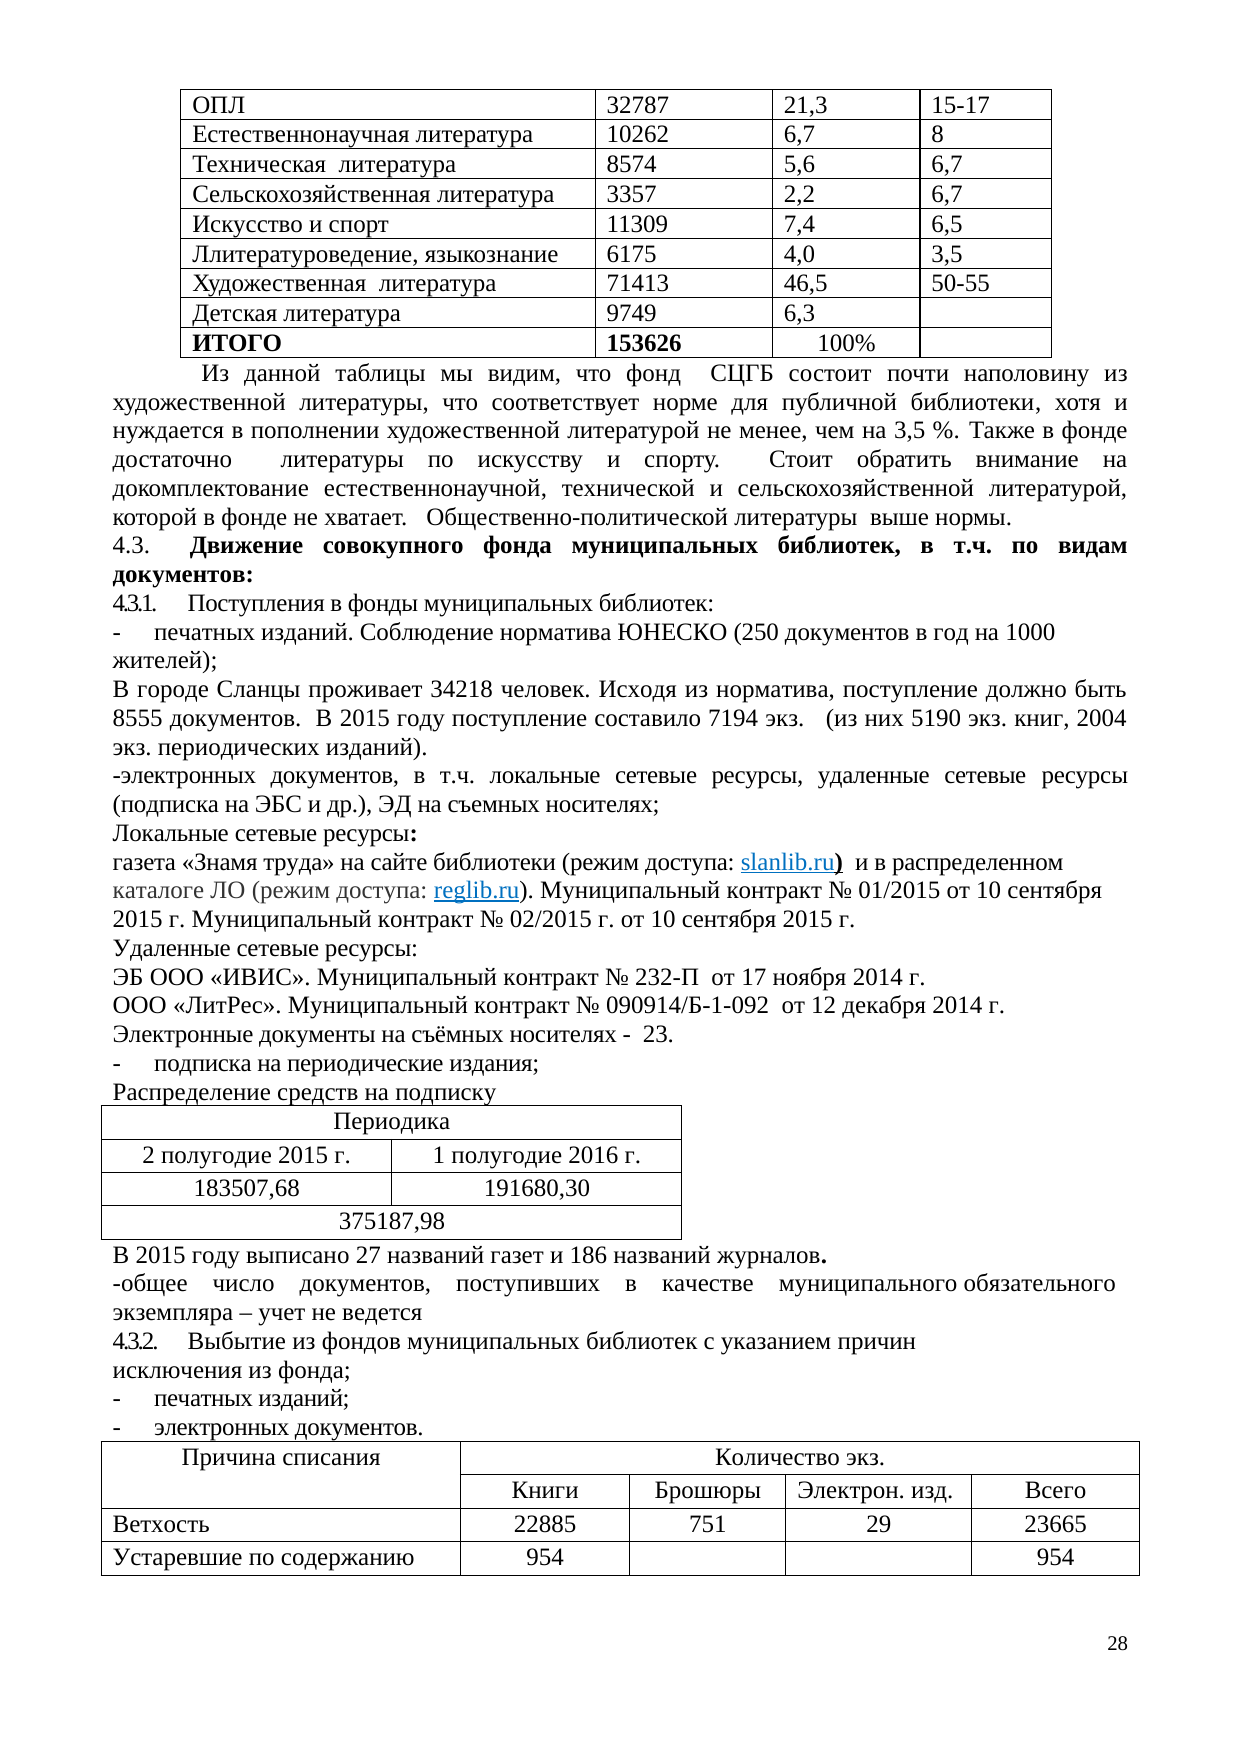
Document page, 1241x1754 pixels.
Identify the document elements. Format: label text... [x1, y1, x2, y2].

list электронных документов. [112, 1412, 1128, 1441]
table_header Причина списания [102, 1442, 460, 1508]
text Распределение средств на подписку [112, 1077, 1128, 1105]
text -электронных документов, в т.ч. локальные сетевые ресурсы, удаленные сетевые ресурсы (подписка на ЭБС и др.), ЭД на съемных носителях; [112, 760, 1128, 818]
table_cell 6,7 [921, 149, 1051, 178]
table_cell 8 [921, 120, 1051, 148]
table_cell 4,0 [773, 239, 919, 267]
table_cell [630, 1542, 785, 1575]
text ЭБ ООО «ИВИС». Муниципальный контракт № 232-П от 17 ноября 2014 г. [112, 962, 1128, 990]
table_cell ОПЛ [181, 90, 595, 118]
table_cell 2 полугодие 2015 г. [102, 1140, 391, 1172]
table_cell 15-17 [921, 90, 1051, 118]
table_cell 375187,98 [102, 1206, 681, 1239]
text 4.3. Движение совокупного фонда муниципальных библиотек, в т.ч. по видам документов: [112, 530, 1128, 588]
table_cell 23665 [972, 1509, 1139, 1541]
text В 2015 году выписано 27 названий газет и 186 названий журналов. [112, 1240, 1128, 1268]
table_cell 29 [786, 1509, 971, 1541]
table_header Количество экз. [461, 1442, 1139, 1474]
table_cell 954 [972, 1542, 1139, 1575]
text Из данной таблицы мы видим, что фонд СЦГБ состоит почти наполовину из художественной литературы, что соответствует норме для публичной библиотеки, хотя и нуждается в пополнении художественной литературой не менее, чем на 3,5 %. Также в фонде достаточно литературы по искусству и спорту. Стоит обратить внимание на докомплектование естественнонаучной, технической и сельскохозяйственной литературой, которой в фонде не хватает. Общественно-политической литературы выше нормы. [112, 358, 1128, 530]
table_cell 8574 [596, 149, 772, 178]
table_cell Устаревшие по содержанию [102, 1542, 460, 1575]
table_cell 5,6 [773, 149, 919, 178]
text 4.3.2. Выбытие из фондов муниципальных библиотек с указанием причин исключения из фонда; [112, 1326, 1128, 1383]
table_cell 6,3 [773, 298, 919, 327]
table_cell 22885 [461, 1509, 629, 1541]
table_cell 46,5 [773, 269, 919, 297]
table_header Периодика [102, 1106, 681, 1139]
table_cell 10262 [596, 120, 772, 148]
list печатных изданий. Соблюдение норматива ЮНЕСКО (250 документов в год на 1000 жителей); [112, 617, 1128, 674]
table_cell 21,3 [773, 90, 919, 118]
table_cell Художественная литература [181, 269, 595, 297]
table_cell Всего [972, 1475, 1139, 1508]
table_cell Искусство и спорт [181, 209, 595, 238]
table_cell Детская литература [181, 298, 595, 327]
table_cell 100% [773, 328, 919, 357]
table_cell 3,5 [921, 239, 1051, 267]
text Удаленные сетевые ресурсы: [112, 933, 1128, 962]
table_cell Книги [461, 1475, 629, 1508]
text В городе Сланцы проживает 34218 человек. Исходя из норматива, поступление должно быть 8555 документов. В 2015 году поступление составило 7194 экз. (из них 5190 экз. книг, 2004 экз. периодических изданий). [112, 674, 1128, 760]
table_cell 6,5 [921, 209, 1051, 238]
table_cell 2,2 [773, 179, 919, 208]
list подписка на периодические издания; [112, 1048, 1128, 1077]
text газета «Знамя труда» на сайте библиотеки (режим доступа: slanlib.ru) и в распределенном [112, 847, 1128, 875]
table_cell [921, 328, 1051, 357]
text Локальные сетевые ресурсы: [112, 818, 1128, 847]
table_cell 71413 [596, 269, 772, 297]
table_cell ИТОГО [181, 328, 595, 357]
table_cell Ветхость [102, 1509, 460, 1541]
table_cell [786, 1542, 971, 1575]
list печатных изданий; [112, 1383, 1128, 1412]
table_cell 9749 [596, 298, 772, 327]
text Электронные документы на съёмных носителях - 23. [112, 1019, 1128, 1048]
table_cell Техническая литература [181, 149, 595, 178]
table_cell 191680,30 [392, 1173, 681, 1205]
table_cell 1 полугодие 2016 г. [392, 1140, 681, 1172]
table_cell 954 [461, 1542, 629, 1575]
table_cell 183507,68 [102, 1173, 391, 1205]
table_cell 751 [630, 1509, 785, 1541]
table_cell Брошюры [630, 1475, 785, 1508]
table_cell Электрон. изд. [786, 1475, 971, 1508]
text -общее число документов, поступивших в качестве муниципального обязательного экземпляра – учет не ведется [112, 1268, 1128, 1326]
table_cell [921, 298, 1051, 327]
table_cell 6,7 [921, 179, 1051, 208]
table_cell 11309 [596, 209, 772, 238]
table_cell 6,7 [773, 120, 919, 148]
text каталоге ЛО (режим доступа: reglib.ru). Муниципальный контракт № 01/2015 от 10 сентября 2015 г. Муниципальный контракт № 02/2015 г. от 10 сентября 2015 г. [112, 875, 1128, 933]
table_cell Ллитературоведение, языкознание [181, 239, 595, 267]
table_cell 153626 [596, 328, 772, 357]
table_cell 6175 [596, 239, 772, 267]
text ООО «ЛитРес». Муниципальный контракт № 090914/Б-1-092 от 12 декабря 2014 г. [112, 990, 1128, 1019]
table_cell 32787 [596, 90, 772, 118]
table_cell 50-55 [921, 269, 1051, 297]
table_cell 3357 [596, 179, 772, 208]
table_cell 7,4 [773, 209, 919, 238]
table_cell Естественнонаучная литература [181, 120, 595, 148]
table_cell Сельскохозяйственная литература [181, 179, 595, 208]
text 4.3.1. Поступления в фонды муниципальных библиотек: [112, 588, 1128, 617]
